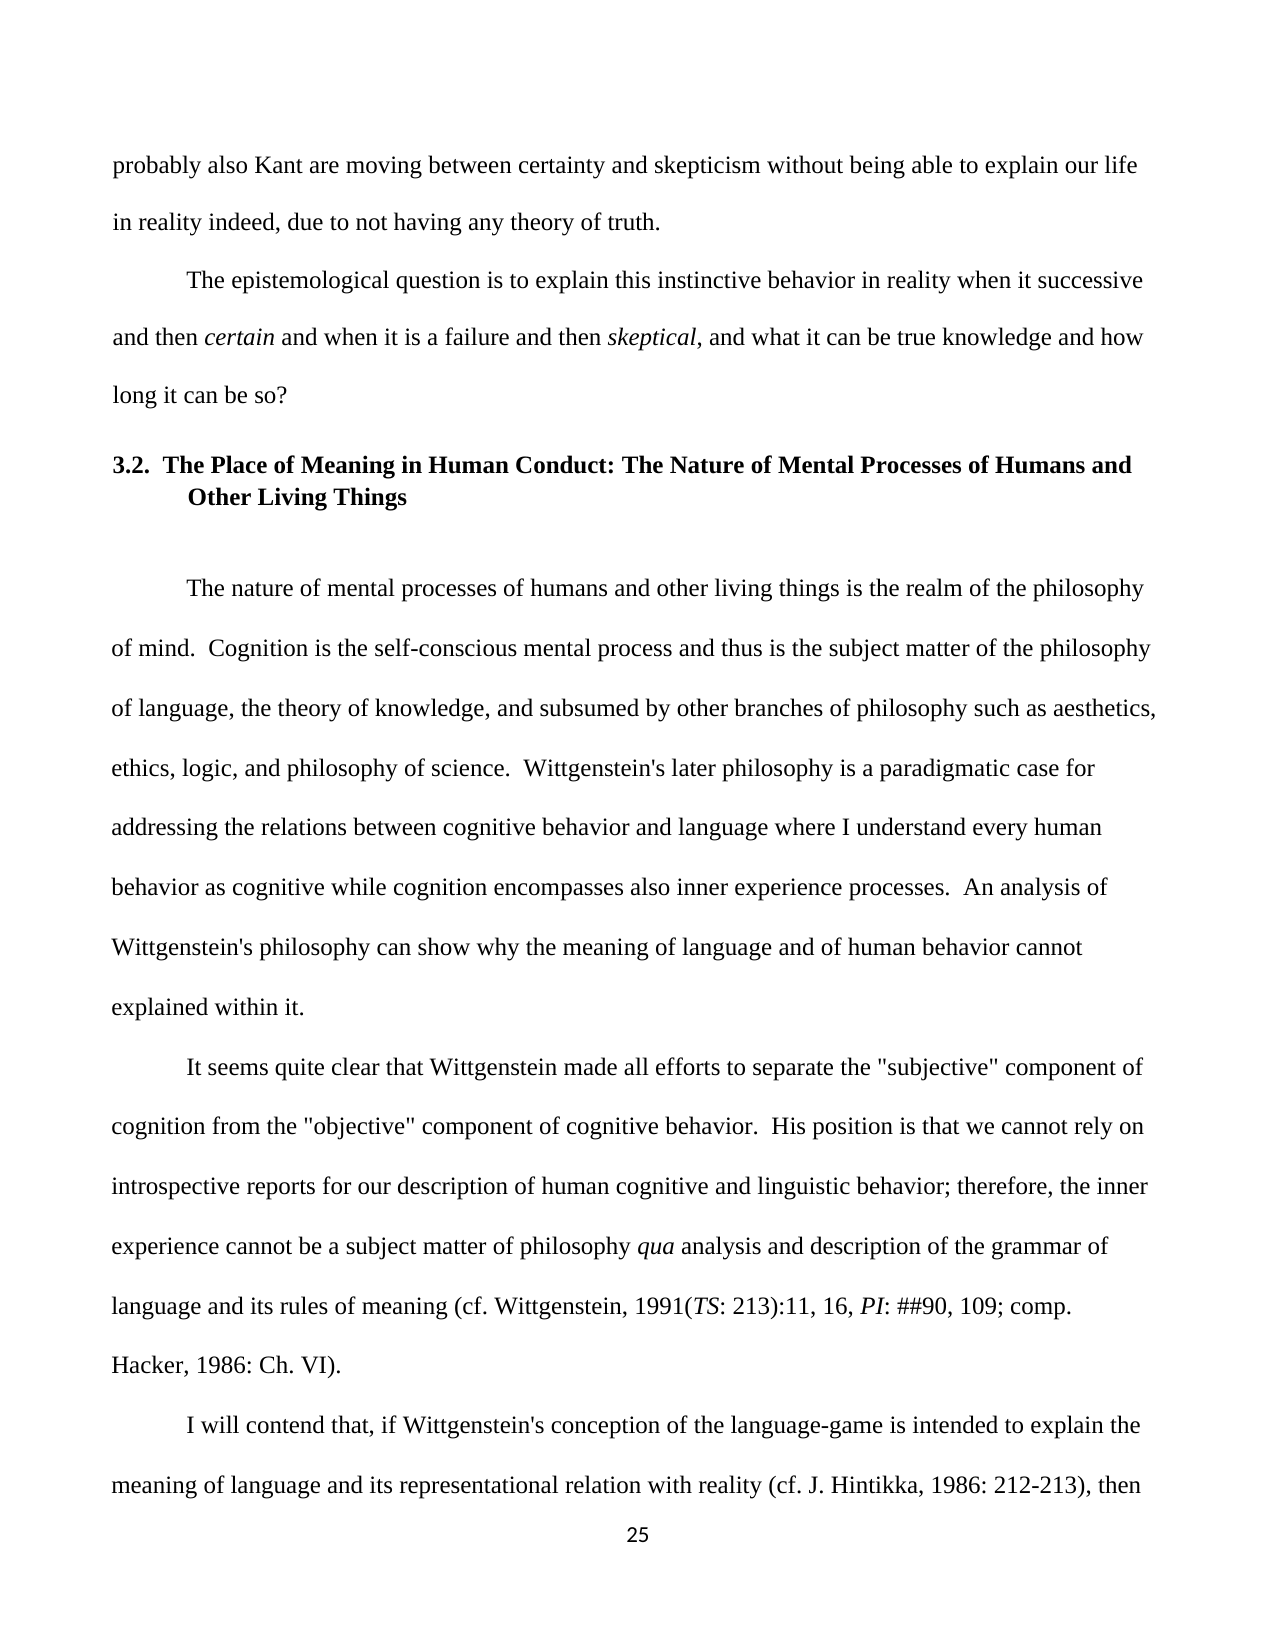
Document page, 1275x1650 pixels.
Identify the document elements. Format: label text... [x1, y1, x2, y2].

text It seems quite clear that Wittgenstein made all efforts to separate the "subjective" component of cognition from the "objective" component of cognitive behavior. His position is that we cannot rely on introspective reports for our description of human cognitive and linguistic behavior; therefore, the inner experience cannot be a subject matter of philosophy qua analysis and description of the grammar of language and its rules of meaning (cf. Wittgenstein, 1991(TS: 213):11, 16, PI: ##90, 109; comp. Hacker, 1986: Ch. VI). [111, 1052, 1161, 1379]
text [111, 1410, 1161, 1499]
text The nature of mental processes of humans and other living things is the realm of the philosophy of mind. Cognition is the self-conscious mental process and thus is the subject matter of the philosophy of language, the theory of knowledge, and subsumed by other branches of philosophy such as aesthetics, ethics, logic, and philosophy of science. Wittgenstein's later philosophy is a paradigmatic case for addressing the relations between cognitive behavior and language where I understand every human behavior as cognitive while cognition encompasses also inner experience processes. An analysis of Wittgenstein's philosophy can show why the meaning of language and of human behavior cannot explained within it. [111, 573, 1161, 1021]
text The epistemological question is to explain this instinctive behavior in reality when it successive and then certain and when it is a failure and then skeptical, and what it can be true knowledge and how long it can be so? [112, 265, 1162, 409]
subtitle 3.2. The Place of Meaning in Human Conduct: The Nature of Mental Processes of Humans and Other Living Things [112, 450, 1161, 510]
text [112, 150, 1162, 236]
